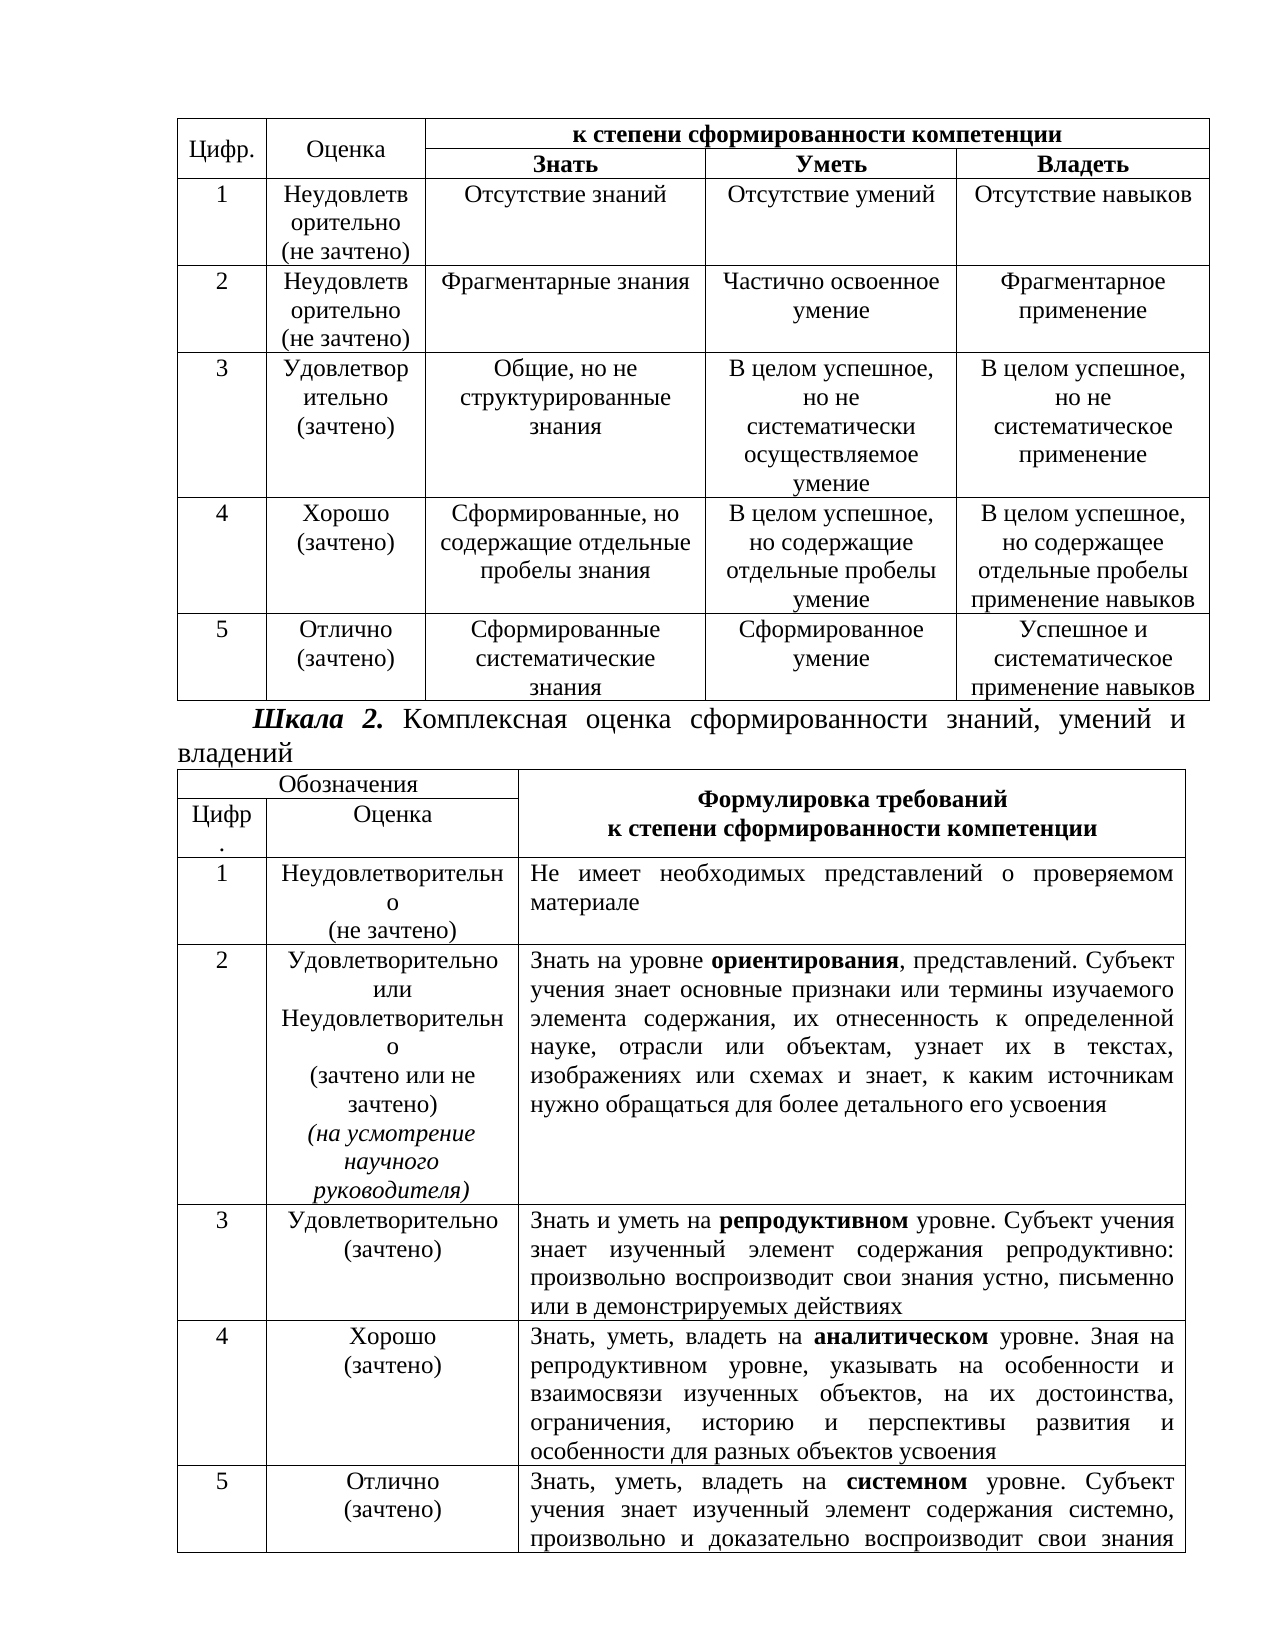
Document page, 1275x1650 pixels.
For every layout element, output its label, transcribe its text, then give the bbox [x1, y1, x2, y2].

table_cell Оценка [267, 799, 518, 857]
table_cell Не имеет необходимых представлений о проверяемом материале [519, 858, 1185, 944]
table_cell 5 [178, 1466, 266, 1552]
table_cell 4 [178, 1321, 266, 1465]
table_cell В целом успешное, но содержащие отдельные пробелы умение [706, 498, 956, 613]
table_cell Частично освоенное умение [706, 266, 956, 352]
table_cell Удовлетворительно (зачтено) [267, 353, 425, 497]
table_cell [519, 1466, 1185, 1552]
table_cell Сформированное умение [706, 614, 956, 700]
table_cell Отсутствие навыков [957, 179, 1209, 265]
table_cell Отлично (зачтено) [267, 1466, 518, 1552]
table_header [426, 119, 1209, 148]
table_cell Оценка [267, 119, 425, 178]
table_cell Неудовлетворительно (не зачтено) [267, 266, 425, 352]
table_cell 3 [178, 1205, 266, 1320]
table_cell В целом успешное, но не систематическое применение [957, 353, 1209, 497]
table_cell Успешное и систематическое применение навыков [957, 614, 1209, 700]
table_cell Уметь [706, 149, 956, 178]
table_cell Цифр. [178, 799, 266, 857]
table_cell Хорошо (зачтено) [267, 1321, 518, 1465]
table_cell Знать [426, 149, 705, 178]
table_cell 2 [178, 945, 266, 1204]
table_cell 2 [178, 266, 266, 352]
table_header Обозначения [178, 770, 518, 798]
table_cell Неудовлетворительно (не зачтено) [267, 858, 518, 944]
table_cell 5 [178, 614, 266, 700]
table_cell Цифр. [178, 119, 266, 178]
table_cell В целом успешное, но не систематически осуществляемое умение [706, 353, 956, 497]
table_cell Владеть [957, 149, 1209, 178]
table_cell Знать и уметь на репродуктивном уровне. Субъект учения знает изученный элемент содержания репродуктивно: произвольно воспроизводит свои знания устно, письменно или в демонстрируемых действиях [519, 1205, 1185, 1320]
table_cell Отсутствие знаний [426, 179, 705, 265]
table_cell Хорошо (зачтено) [267, 498, 425, 613]
text Шкала 2. Комплексная оценка сформированности знаний, умений и владений [177, 701, 1186, 768]
table_header Формулировка требований к степени сформированности компетенции [519, 770, 1185, 857]
table_cell Сформированные систематические знания [426, 614, 705, 700]
table_cell Удовлетворительно или Неудовлетворительно (зачтено или не зачтено) (на усмотрение научного руководителя) [267, 945, 518, 1204]
table_cell Фрагментарные знания [426, 266, 705, 352]
table_cell Удовлетворительно (зачтено) [267, 1205, 518, 1320]
table_cell Отлично (зачтено) [267, 614, 425, 700]
table_cell 1 [178, 858, 266, 944]
table_cell Фрагментарное применение [957, 266, 1209, 352]
table_cell 4 [178, 498, 266, 613]
table_cell Отсутствие умений [706, 179, 956, 265]
table_cell Неудовлетворительно (не зачтено) [267, 179, 425, 265]
table_cell Общие, но не структурированные знания [426, 353, 705, 497]
table_cell В целом успешное, но содержащее отдельные пробелы применение навыков [957, 498, 1209, 613]
table_cell 3 [178, 353, 266, 497]
table_cell Знать, уметь, владеть на аналитическом уровне. Зная на репродуктивном уровне, указывать на особенности и взаимосвязи изученных объектов, на их достоинства, ограничения, историю и перспективы развития и особенности для разных объектов усвоения [519, 1321, 1185, 1465]
table_cell Сформированные, но содержащие отдельные пробелы знания [426, 498, 705, 613]
table_cell 1 [178, 179, 266, 265]
table_cell Знать на уровне ориентирования, представлений. Субъект учения знает основные признаки или термины изучаемого элемента содержания, их отнесенность к определенной науке, отрасли или объектам, узнает их в текстах, изображениях или схемах и знает, к каким источникам нужно обращаться для более детального его усвоения [519, 945, 1185, 1204]
